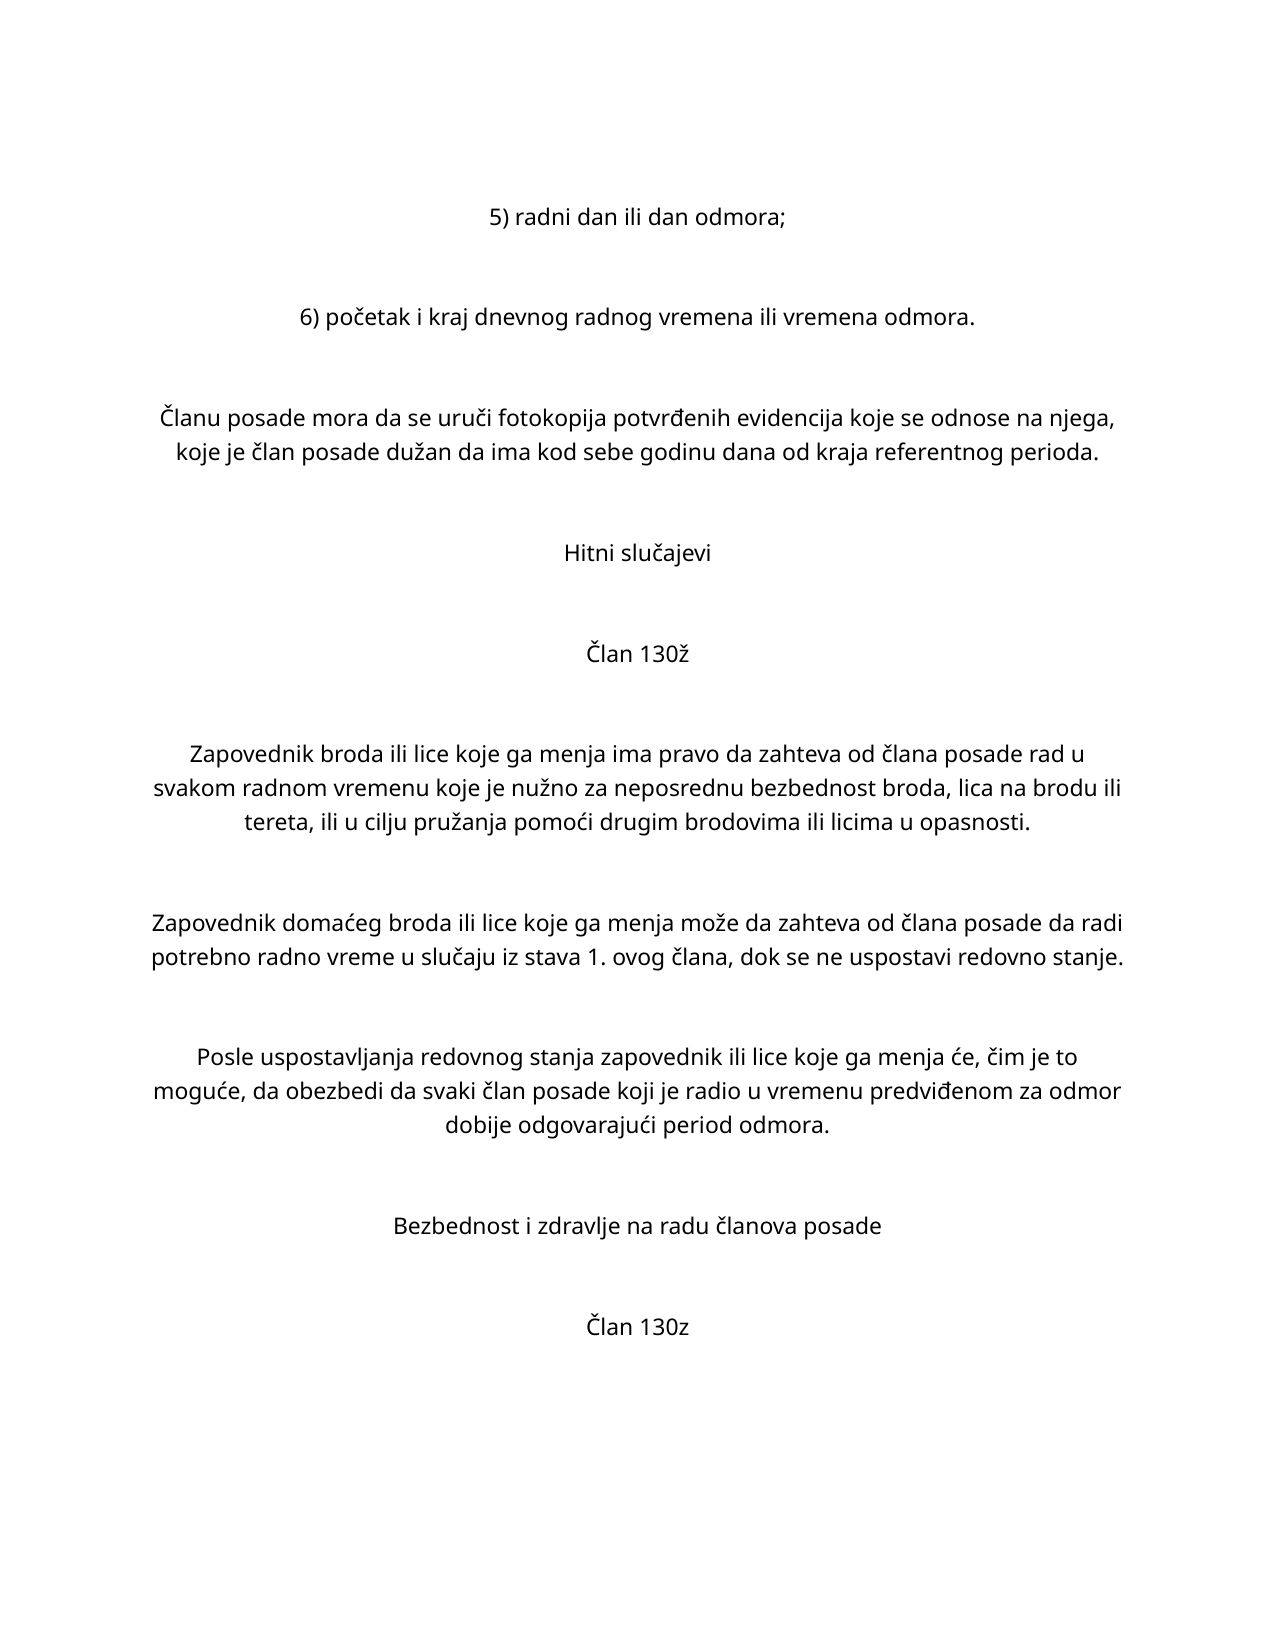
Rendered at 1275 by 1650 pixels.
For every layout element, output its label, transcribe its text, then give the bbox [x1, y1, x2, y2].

text 5) radni dan ili dan odmora; [150, 200, 1125, 232]
text Posle uspostavljanja redovnog stanja zapovednik ili lice koje ga menja će, čim je to moguće, da obezbedi da svaki član posade koji je radio u vremenu predviđenom za odmor dobije odgovarajući period odmora. [150, 1041, 1125, 1140]
text Članu posade mora da se uruči fotokopija potvrđenih evidencija koje se odnose na njega, koje je član posade dužan da ima kod sebe godinu dana od kraja referentnog perioda. [150, 402, 1125, 467]
text Hitni slučajevi [150, 537, 1125, 568]
text Zapovednik domaćeg broda ili lice koje ga menja može da zahteva od člana posade da radi potrebno radno vreme u slučaju iz stava 1. ovog člana, dok se ne uspostavi redovno stanje. [150, 907, 1125, 972]
text Član 130z [150, 1310, 1125, 1342]
text Bezbednost i zdravlje na radu članova posade [150, 1209, 1125, 1241]
text 6) početak i kraj dnevnog radnog vremena ili vremena odmora. [150, 301, 1125, 332]
text Član 130ž [150, 637, 1125, 669]
text Zapovednik broda ili lice koje ga menja ima pravo da zahteva od člana posade rad u svakom radnom vremenu koje je nužno za neposrednu bezbednost broda, lica na brodu ili tereta, ili u cilju pružanja pomoći drugim brodovima ili licima u opasnosti. [150, 738, 1125, 837]
